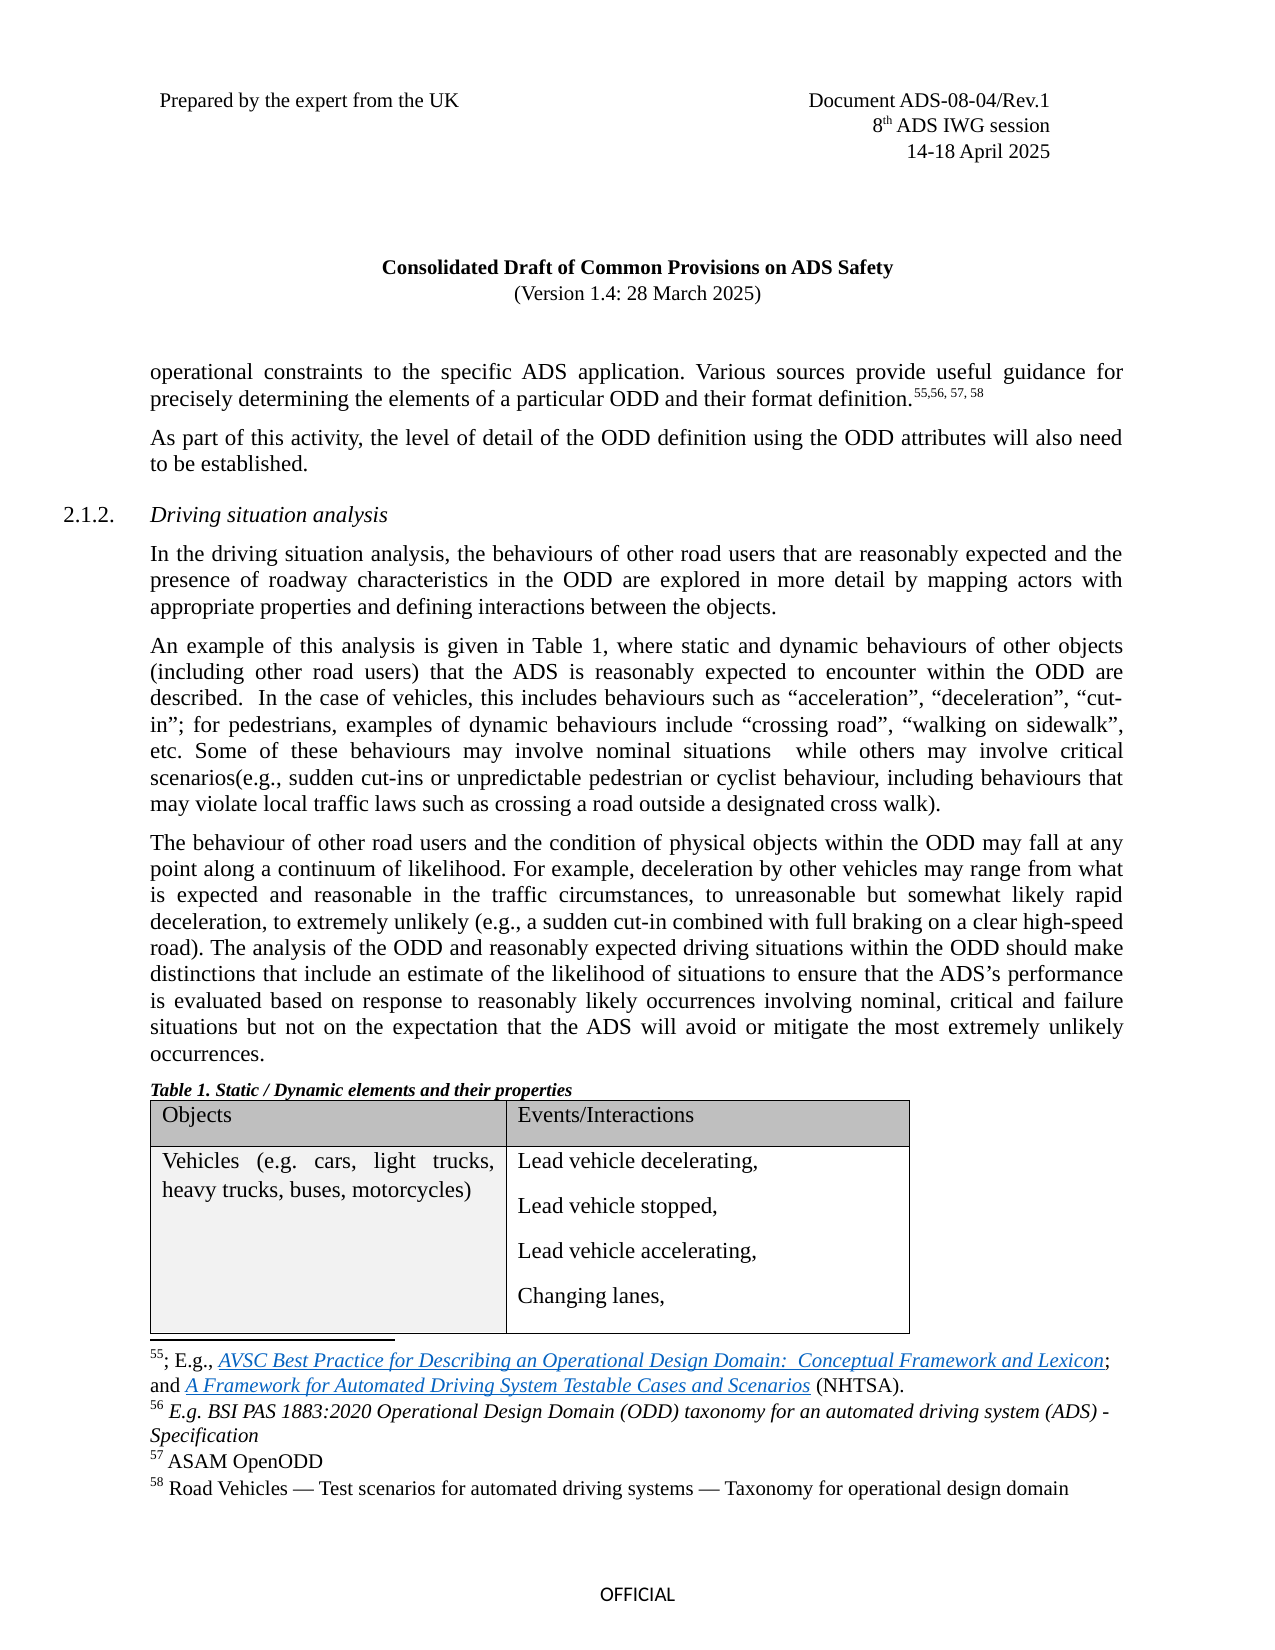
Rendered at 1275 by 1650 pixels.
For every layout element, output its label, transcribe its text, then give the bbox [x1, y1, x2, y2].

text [150, 358, 1125, 411]
table_header Objects [151, 1101, 506, 1146]
text As part of this activity, the level of detail of the ODD definition using the ODD attributes will also need to be established. [150, 424, 1125, 476]
text Table 1. Static / Dynamic elements and their properties [150, 1078, 1125, 1100]
text An example of this analysis is given in Table 1, where static and dynamic behaviours of other objects (including other road users) that the ADS is reasonably expected to encounter within the ODD are described. In the case of vehicles, this includes behaviours such as “acceleration”, “deceleration”, “cut-in”; for pedestrians, examples of dynamic behaviours include “crossing road”, “walking on sidewalk”, etc. Some of these behaviours may involve nominal situations while others may involve critical scenarios(e.g., sudden cut-ins or unpredictable pedestrian or cyclist behaviour, including behaviours that may violate local traffic laws such as crossing a road outside a designated cross walk). [150, 632, 1125, 816]
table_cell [507, 1147, 909, 1332]
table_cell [151, 1147, 506, 1332]
table_header Events/Interactions [507, 1101, 909, 1146]
text The behaviour of other road users and the condition of physical objects within the ODD may fall at any point along a continuum of likelihood. For example, deceleration by other vehicles may range from what is expected and reasonable in the traffic circumstances, to unreasonable but somewhat likely rapid deceleration, to extremely unlikely (e.g., a sudden cut-in combined with full braking on a clear high-speed road). The analysis of the ODD and reasonably expected driving situations within the ODD should make distinctions that include an estimate of the likelihood of situations to ensure that the ADS’s performance is evaluated based on response to reasonably likely occurrences involving nominal, critical and failure situations but not on the expectation that the ADS will avoid or mitigate the most extremely unlikely occurrences. [150, 829, 1125, 1066]
list Driving situation analysis [114, 501, 1125, 528]
text In the driving situation analysis, the behaviours of other road users that are reasonably expected and the presence of roadway characteristics in the ODD are explored in more detail by mapping actors with appropriate properties and defining interactions between the objects. [150, 540, 1125, 619]
